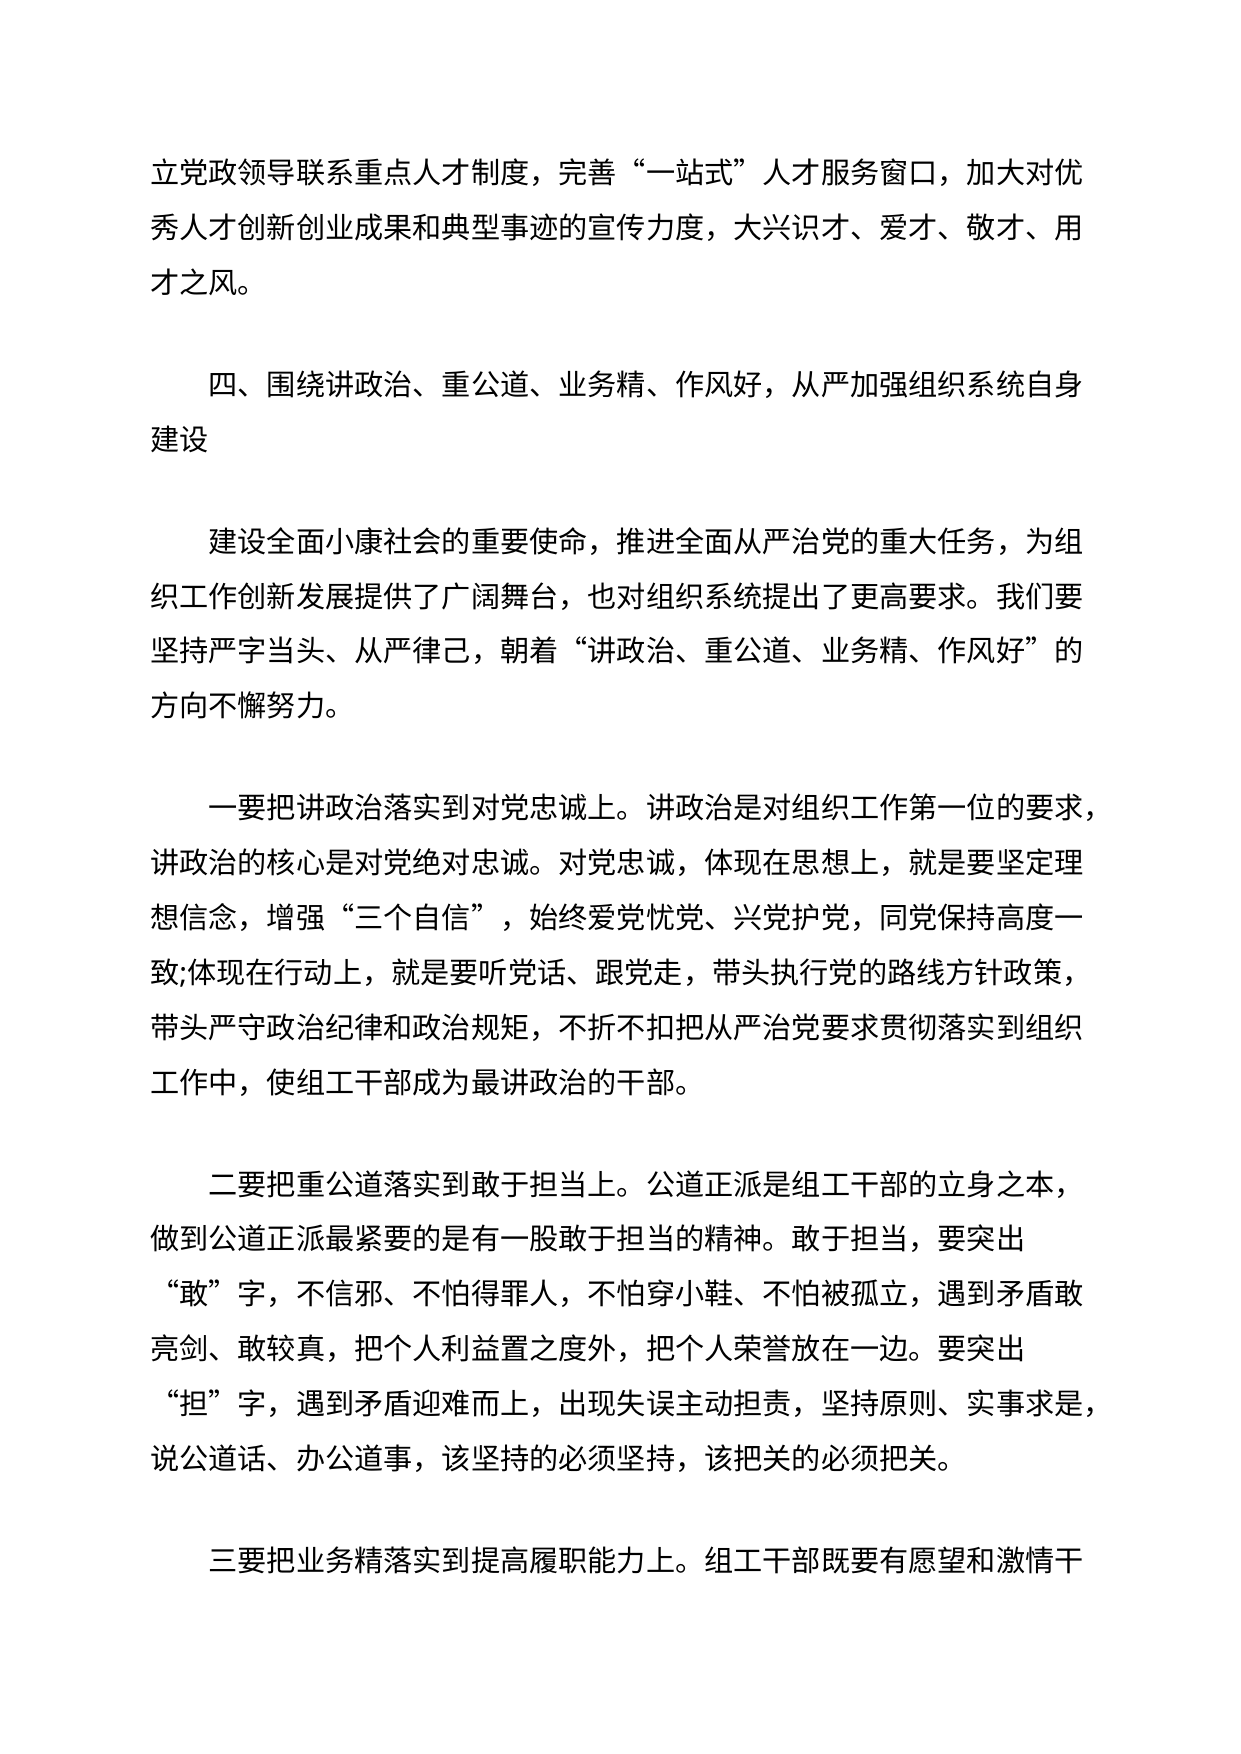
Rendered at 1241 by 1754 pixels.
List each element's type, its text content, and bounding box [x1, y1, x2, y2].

text 四、围绕讲政治、重公道、业务精、作风好，从严加强组织系统自身建设 [150, 362, 1090, 459]
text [150, 150, 1090, 302]
text 二要把重公道落实到敢于担当上。公道正派是组工干部的立身之本，做到公道正派最紧要的是有一股敢于担当的精神。敢于担当，要突出“敢”字，不信邪、不怕得罪人，不怕穿小鞋、不怕被孤立，遇到矛盾敢亮剑、敢较真，把个人利益置之度外，把个人荣誉放在一边。要突出“担”字，遇到矛盾迎难而上，出现失误主动担责，坚持原则、实事求是，说公道话、办公道事，该坚持的必须坚持，该把关的必须把关。 [150, 1161, 1090, 1478]
text 一要把讲政治落实到对党忠诚上。讲政治是对组织工作第一位的要求，讲政治的核心是对党绝对忠诚。对党忠诚，体现在思想上，就是要坚定理想信念，增强“三个自信”，始终爱党忧党、兴党护党，同党保持高度一致;体现在行动上，就是要听党话、跟党走，带头执行党的路线方针政策，带头严守政治纪律和政治规矩，不折不扣把从严治党要求贯彻落实到组织工作中，使组工干部成为最讲政治的干部。 [150, 785, 1090, 1102]
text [150, 1537, 1090, 1579]
text 建设全面小康社会的重要使命，推进全面从严治党的重大任务，为组织工作创新发展提供了广阔舞台，也对组织系统提出了更高要求。我们要坚持严字当头、从严律己，朝着“讲政治、重公道、业务精、作风好”的方向不懈努力。 [150, 518, 1090, 725]
